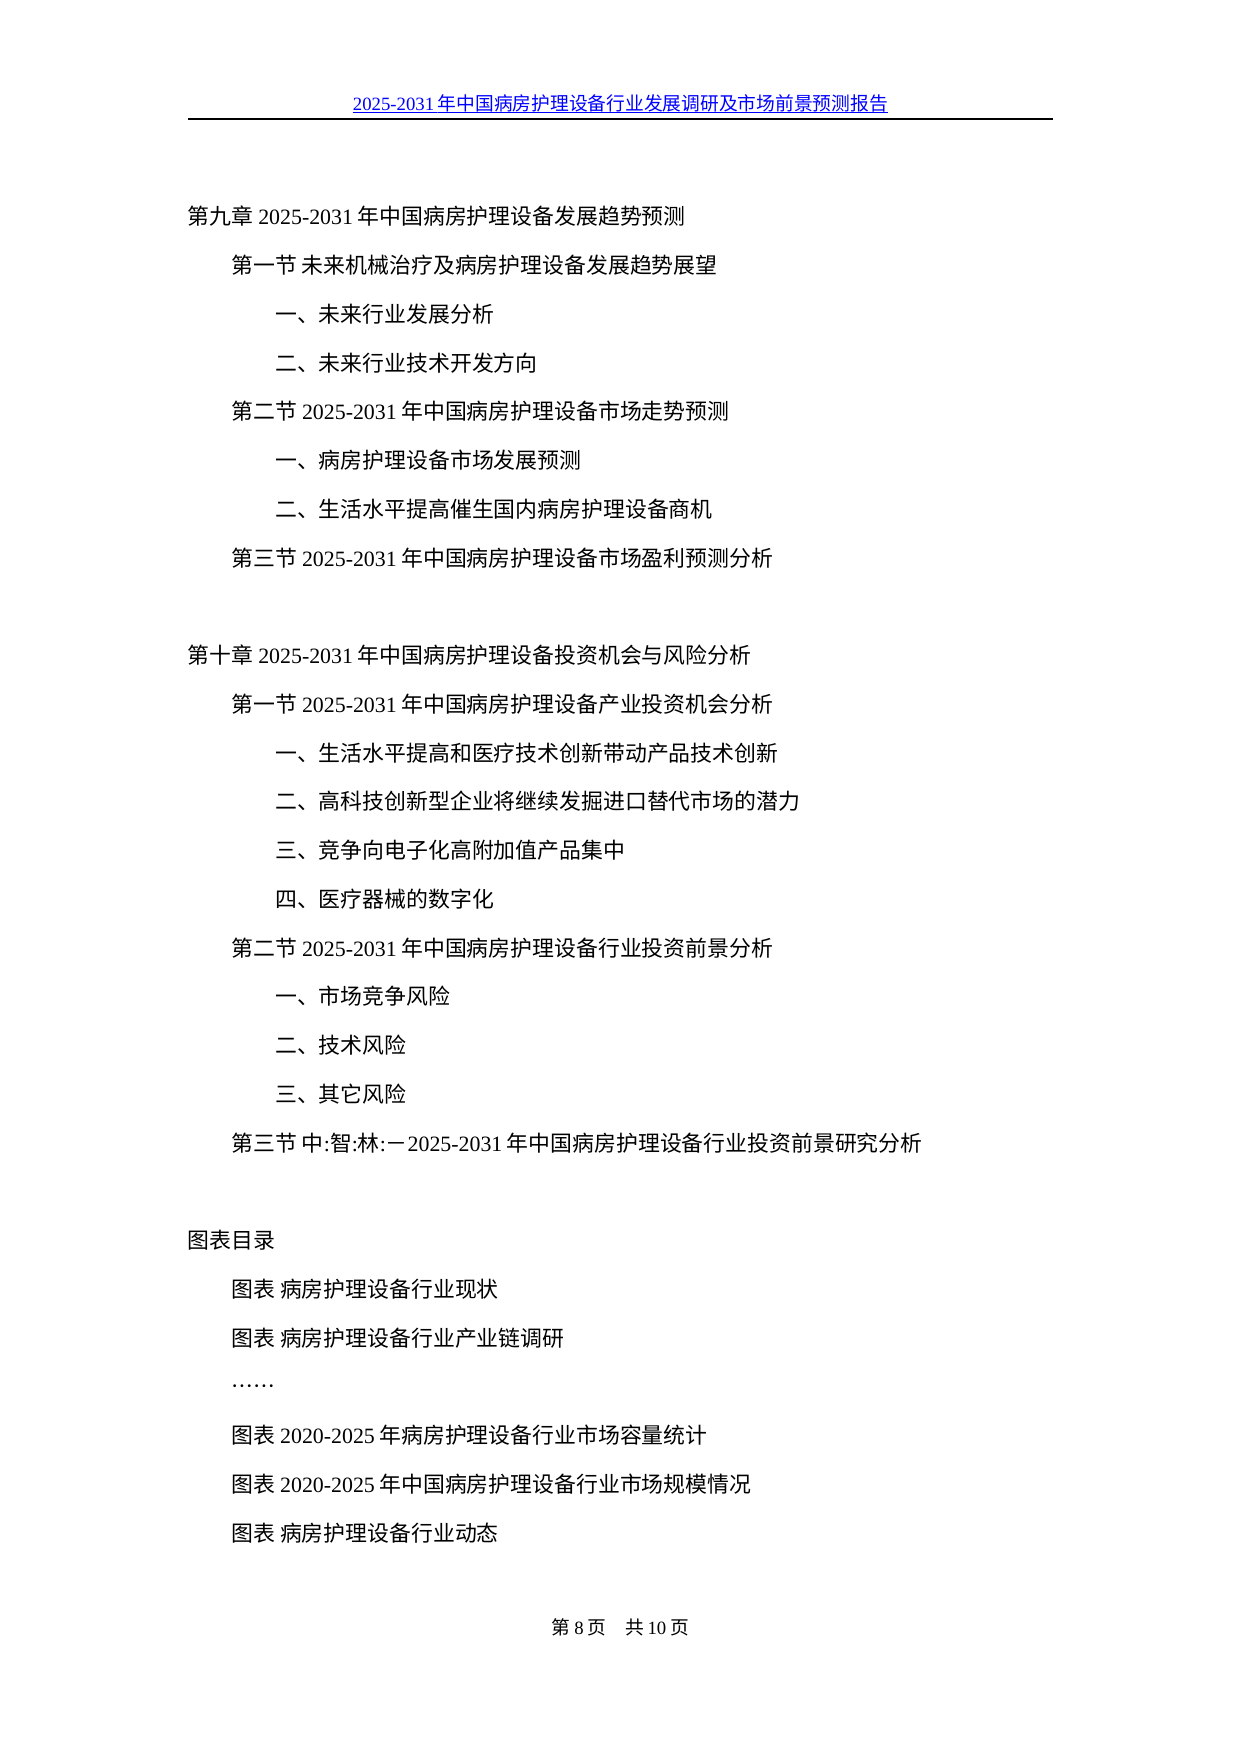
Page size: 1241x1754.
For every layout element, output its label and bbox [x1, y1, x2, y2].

text [187, 150, 1053, 1548]
